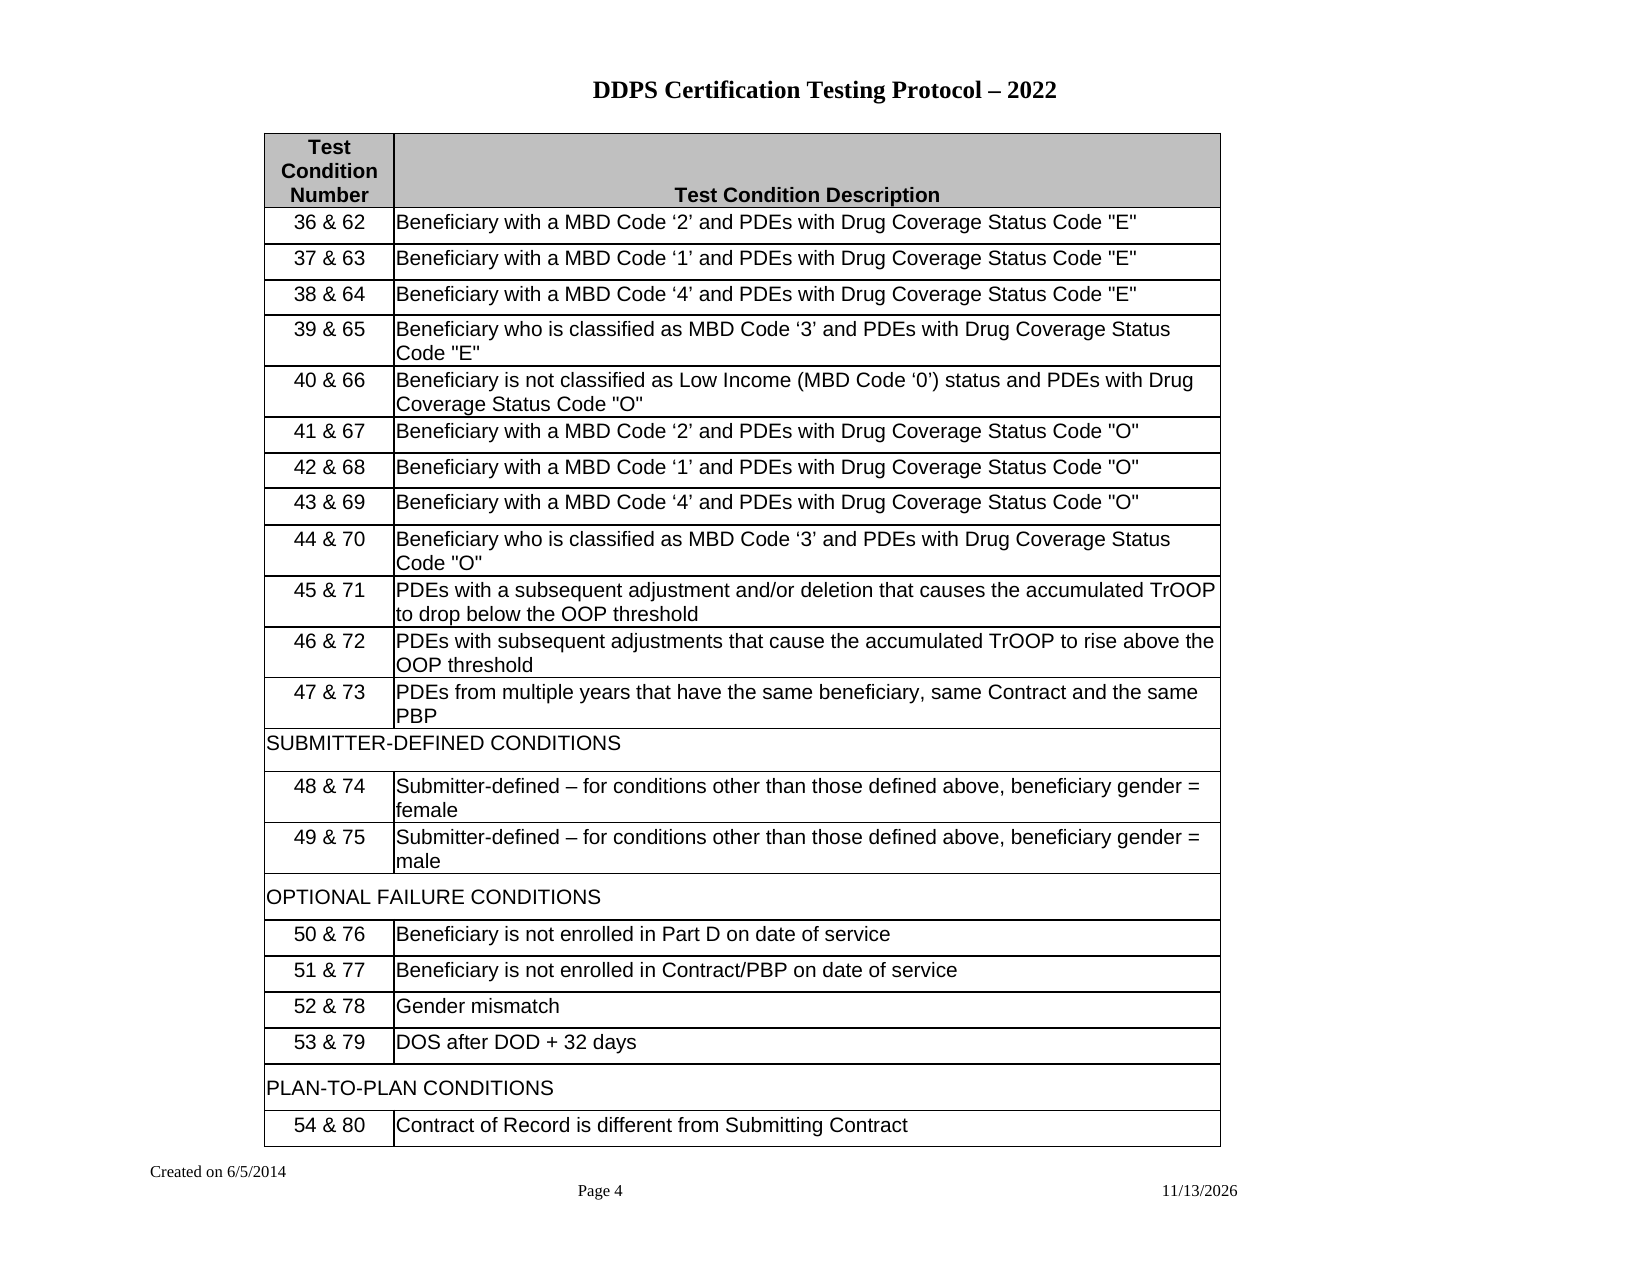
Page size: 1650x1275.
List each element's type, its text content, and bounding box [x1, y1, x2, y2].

table_cell Beneficiary is not enrolled in Part D on date of service [395, 921, 1220, 955]
table_cell 39 & 65 [265, 316, 393, 365]
table_cell 40 & 66 [265, 367, 393, 416]
table_cell 36 & 62 [265, 208, 393, 243]
table_cell Beneficiary who is classified as MBD Code ‘3’ and PDEs with Drug Coverage Status Code "E" [395, 316, 1220, 365]
table_cell SUBMITTER-DEFINED CONDITIONS [265, 729, 1220, 771]
table_cell PDEs with a subsequent adjustment and/or deletion that causes the accumulated TrOOP to drop below the OOP threshold [395, 577, 1220, 626]
table_cell PLAN-TO-PLAN CONDITIONS [265, 1065, 1220, 1109]
table_cell Beneficiary with a MBD Code ‘4’ and PDEs with Drug Coverage Status Code "O" [395, 489, 1220, 524]
table_cell 52 & 78 [265, 993, 393, 1027]
table_cell 38 & 64 [265, 281, 393, 314]
table_cell 49 & 75 [265, 823, 393, 872]
table_cell Beneficiary with a MBD Code ‘2’ and PDEs with Drug Coverage Status Code "E" [395, 208, 1220, 243]
table_cell Beneficiary with a MBD Code ‘4’ and PDEs with Drug Coverage Status Code "E" [395, 281, 1220, 314]
table_cell Beneficiary with a MBD Code ‘1’ and PDEs with Drug Coverage Status Code "O" [395, 454, 1220, 487]
table_cell Beneficiary is not enrolled in Contract/PBP on date of service [395, 957, 1220, 991]
table_cell 46 & 72 [265, 628, 393, 677]
table_cell 51 & 77 [265, 957, 393, 991]
table_cell DOS after DOD + 32 days [395, 1029, 1220, 1063]
table_cell OPTIONAL FAILURE CONDITIONS [265, 874, 1220, 919]
table_cell Beneficiary with a MBD Code ‘1’ and PDEs with Drug Coverage Status Code "E" [395, 245, 1220, 279]
table_cell Submitter-defined – for conditions other than those defined above, beneficiary gender = male [395, 823, 1220, 872]
table_cell 54 & 80 [265, 1111, 393, 1146]
table_cell 45 & 71 [265, 577, 393, 626]
table_header Test Condition Description [395, 134, 1220, 207]
table_cell Beneficiary with a MBD Code ‘2’ and PDEs with Drug Coverage Status Code "O" [395, 418, 1220, 452]
table_cell 50 & 76 [265, 921, 393, 955]
table_cell 53 & 79 [265, 1029, 393, 1063]
table_cell 41 & 67 [265, 418, 393, 452]
table_cell Beneficiary who is classified as MBD Code ‘3’ and PDEs with Drug Coverage Status Code "O" [395, 526, 1220, 575]
table_cell 48 & 74 [265, 772, 393, 822]
table_cell 42 & 68 [265, 454, 393, 487]
table_cell 44 & 70 [265, 526, 393, 575]
table_header Test Condition Number [265, 134, 393, 207]
table_cell Gender mismatch [395, 993, 1220, 1027]
table_cell PDEs with subsequent adjustments that cause the accumulated TrOOP to rise above the OOP threshold [395, 628, 1220, 677]
table_cell Contract of Record is different from Submitting Contract [395, 1111, 1220, 1146]
table_cell PDEs from multiple years that have the same beneficiary, same Contract and the same PBP [395, 678, 1220, 728]
table_cell 43 & 69 [265, 489, 393, 524]
table_cell Beneficiary is not classified as Low Income (MBD Code ‘0’) status and PDEs with Drug Coverage Status Code "O" [395, 367, 1220, 416]
table_cell Submitter-defined – for conditions other than those defined above, beneficiary gender = female [395, 772, 1220, 822]
table_cell 37 & 63 [265, 245, 393, 279]
table_cell 47 & 73 [265, 678, 393, 728]
